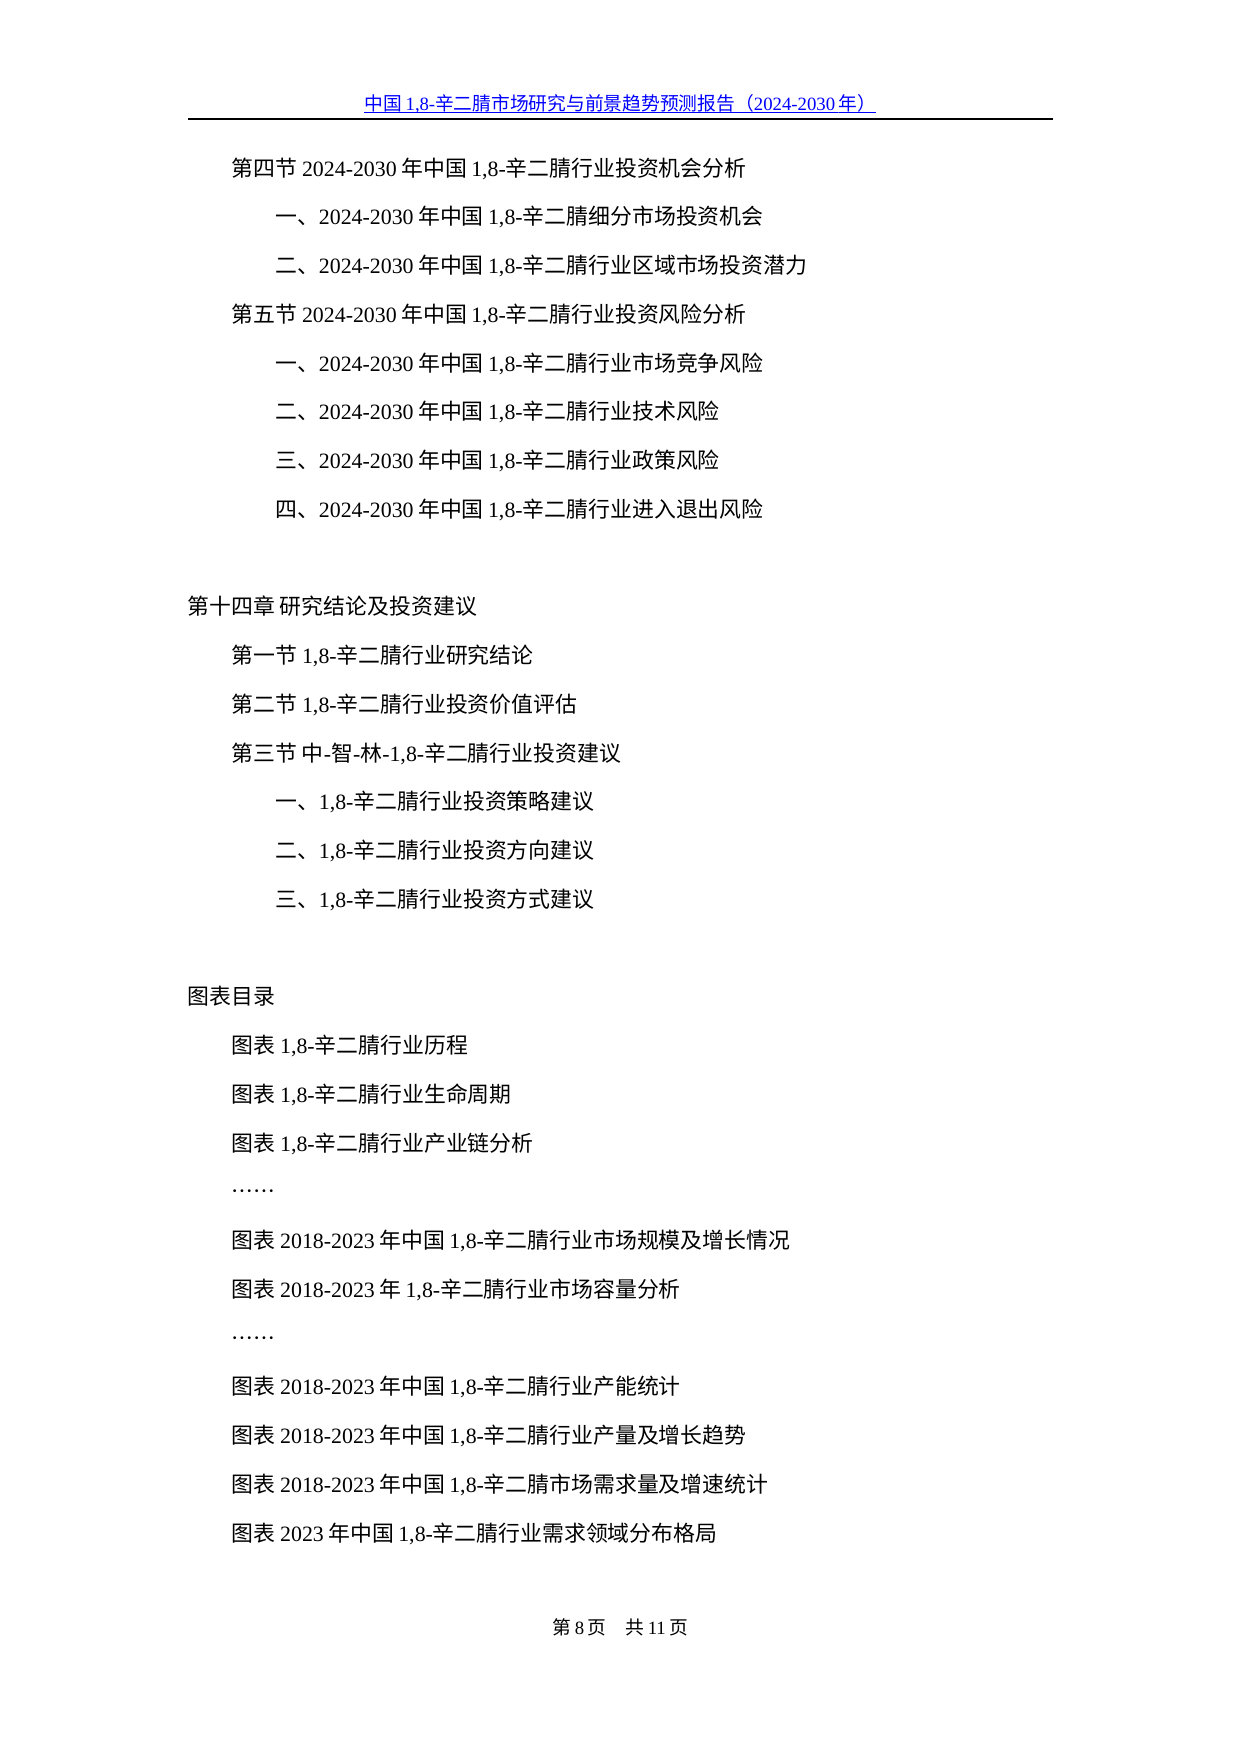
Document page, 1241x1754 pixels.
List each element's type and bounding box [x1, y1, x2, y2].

text [187, 150, 1053, 1548]
